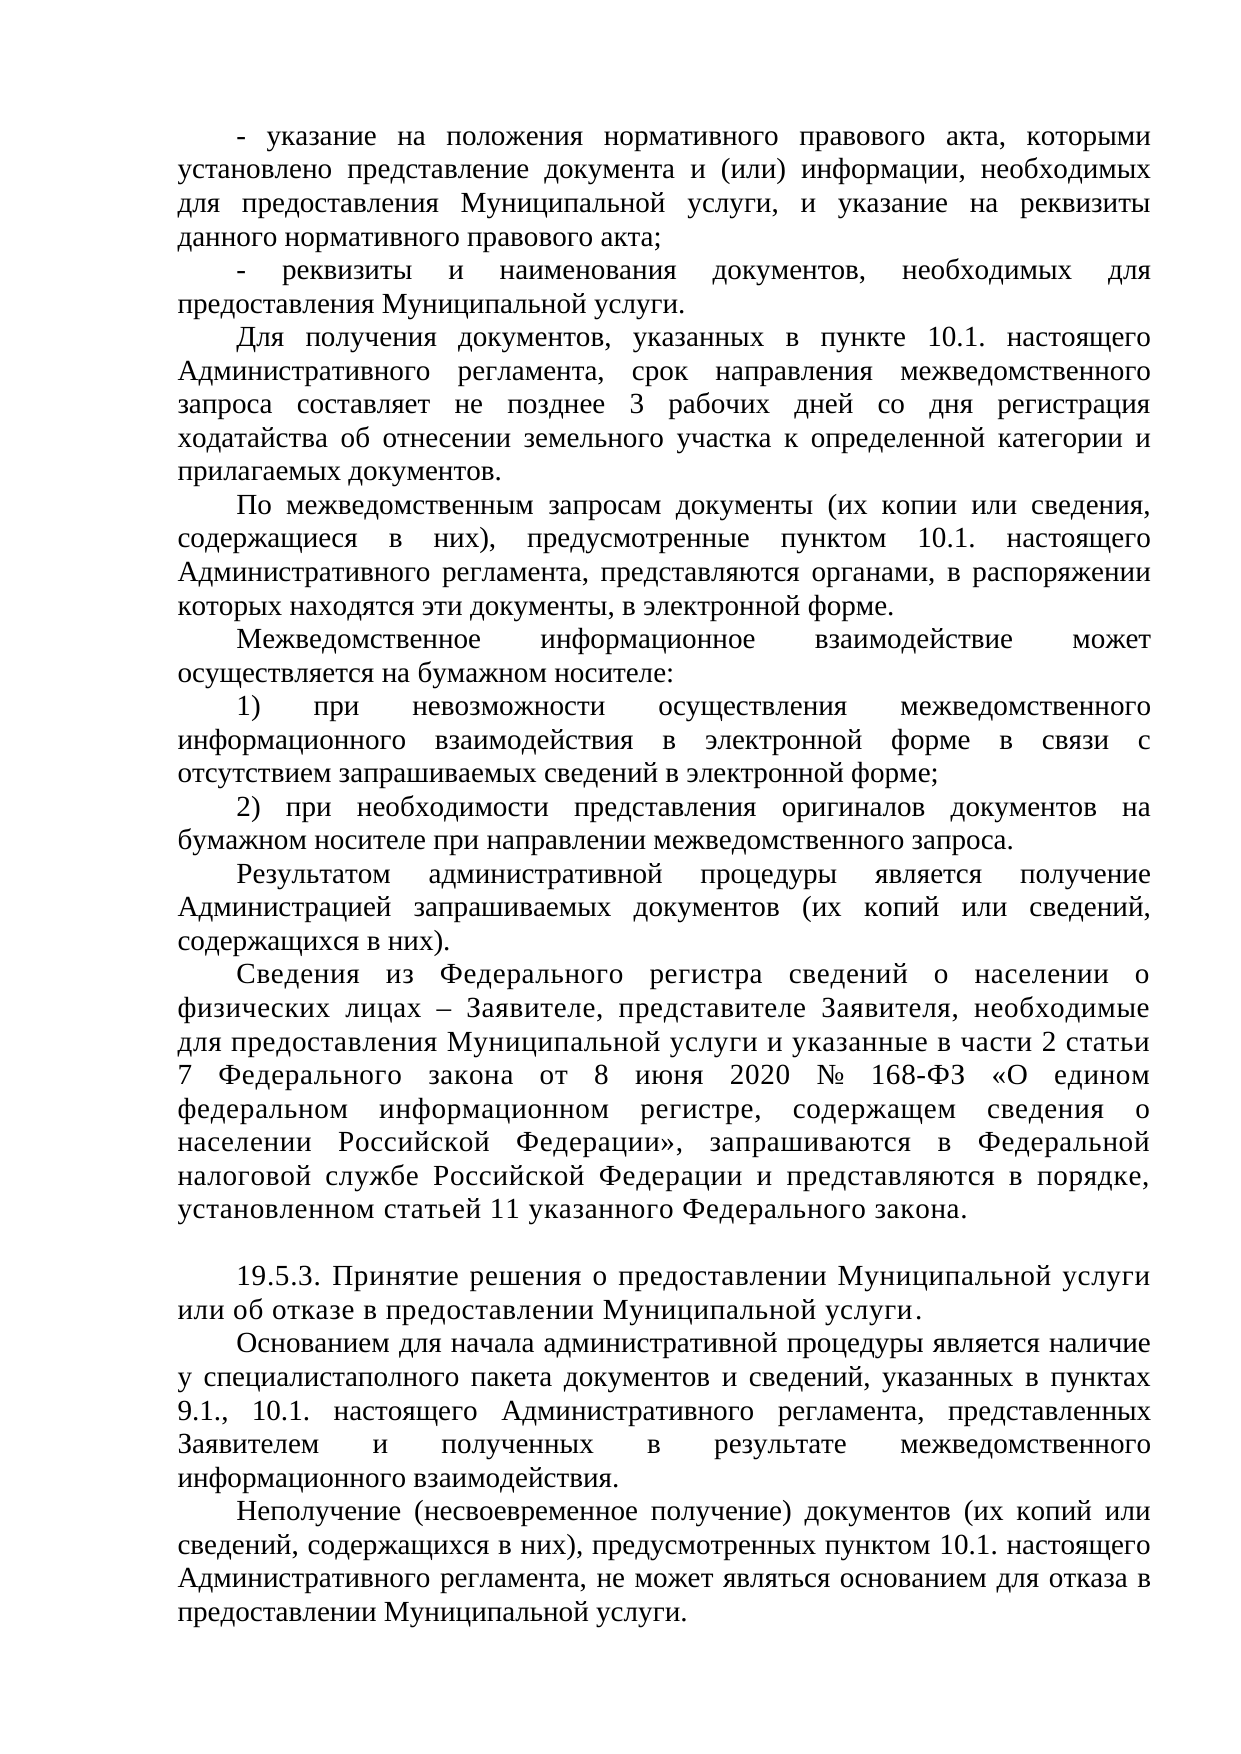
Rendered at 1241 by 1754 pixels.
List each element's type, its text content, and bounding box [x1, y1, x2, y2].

text Основанием для начала административной процедуры является наличие у специалистаполного пакета документов и сведений, указанных в пунктах 9.1., 10.1. настоящего Административного регламента, представленных Заявителем и полученных в результате межведомственного информационного взаимодействия. [177, 1326, 1152, 1493]
text 2) при необходимости представления оригиналов документов на бумажном носителе при направлении межведомственного запроса. [177, 789, 1152, 856]
text - реквизиты и наименования документов, необходимых для предоставления Муниципальной услуги. [177, 252, 1152, 319]
text 1) при невозможности осуществления межведомственного информационного взаимодействия в электронной форме в связи с отсутствием запрашиваемых сведений в электронной форме; [177, 688, 1152, 789]
text Неполучение (несвоевременное получение) документов (их копий или сведений, содержащихся в них), предусмотренных пунктом 10.1. настоящего Административного регламента, не может являться основанием для отказа в предоставлении Муниципальной услуги. [177, 1493, 1152, 1627]
text Для получения документов, указанных в пункте 10.1. настоящего Административного регламента, срок направления межведомственного запроса составляет не позднее 3 рабочих дней со дня регистрация ходатайства об отнесении земельного участка к определенной категории и прилагаемых документов. [177, 319, 1152, 487]
text Результатом административной процедуры является получение Администрацией запрашиваемых документов (их копий или сведений, содержащихся в них). [177, 856, 1152, 957]
text По межведомственным запросам документы (их копии или сведения, содержащиеся в них), предусмотренные пунктом 10.1. настоящего Административного регламента, представляются органами, в распоряжении которых находятся эти документы, в электронной форме. [177, 487, 1152, 621]
text 19.5.3. Принятие решения о предоставлении Муниципальной услуги или об отказе в предоставлении Муниципальной услуги. [177, 1258, 1152, 1326]
text Сведения из Федерального регистра сведений о населении о физических лицах – Заявителе, представителе Заявителя, необходимые для предоставления Муниципальной услуги и указанные в части 2 статьи 7 Федерального закона от 8 июня 2020 № 168-ФЗ «О едином федеральном информационном регистре, содержащем сведения о населении Российской Федерации», запрашиваются в Федеральной налоговой службе Российской Федерации и представляются в порядке, установленном статьей 11 указанного Федерального закона. [177, 957, 1152, 1225]
text - указание на положения нормативного правового акта, которыми установлено представление документа и (или) информации, необходимых для предоставления Муниципальной услуги, и указание на реквизиты данного нормативного правового акта; [177, 118, 1152, 252]
text Межведомственное информационное взаимодействие может осуществляется на бумажном носителе: [177, 621, 1152, 688]
